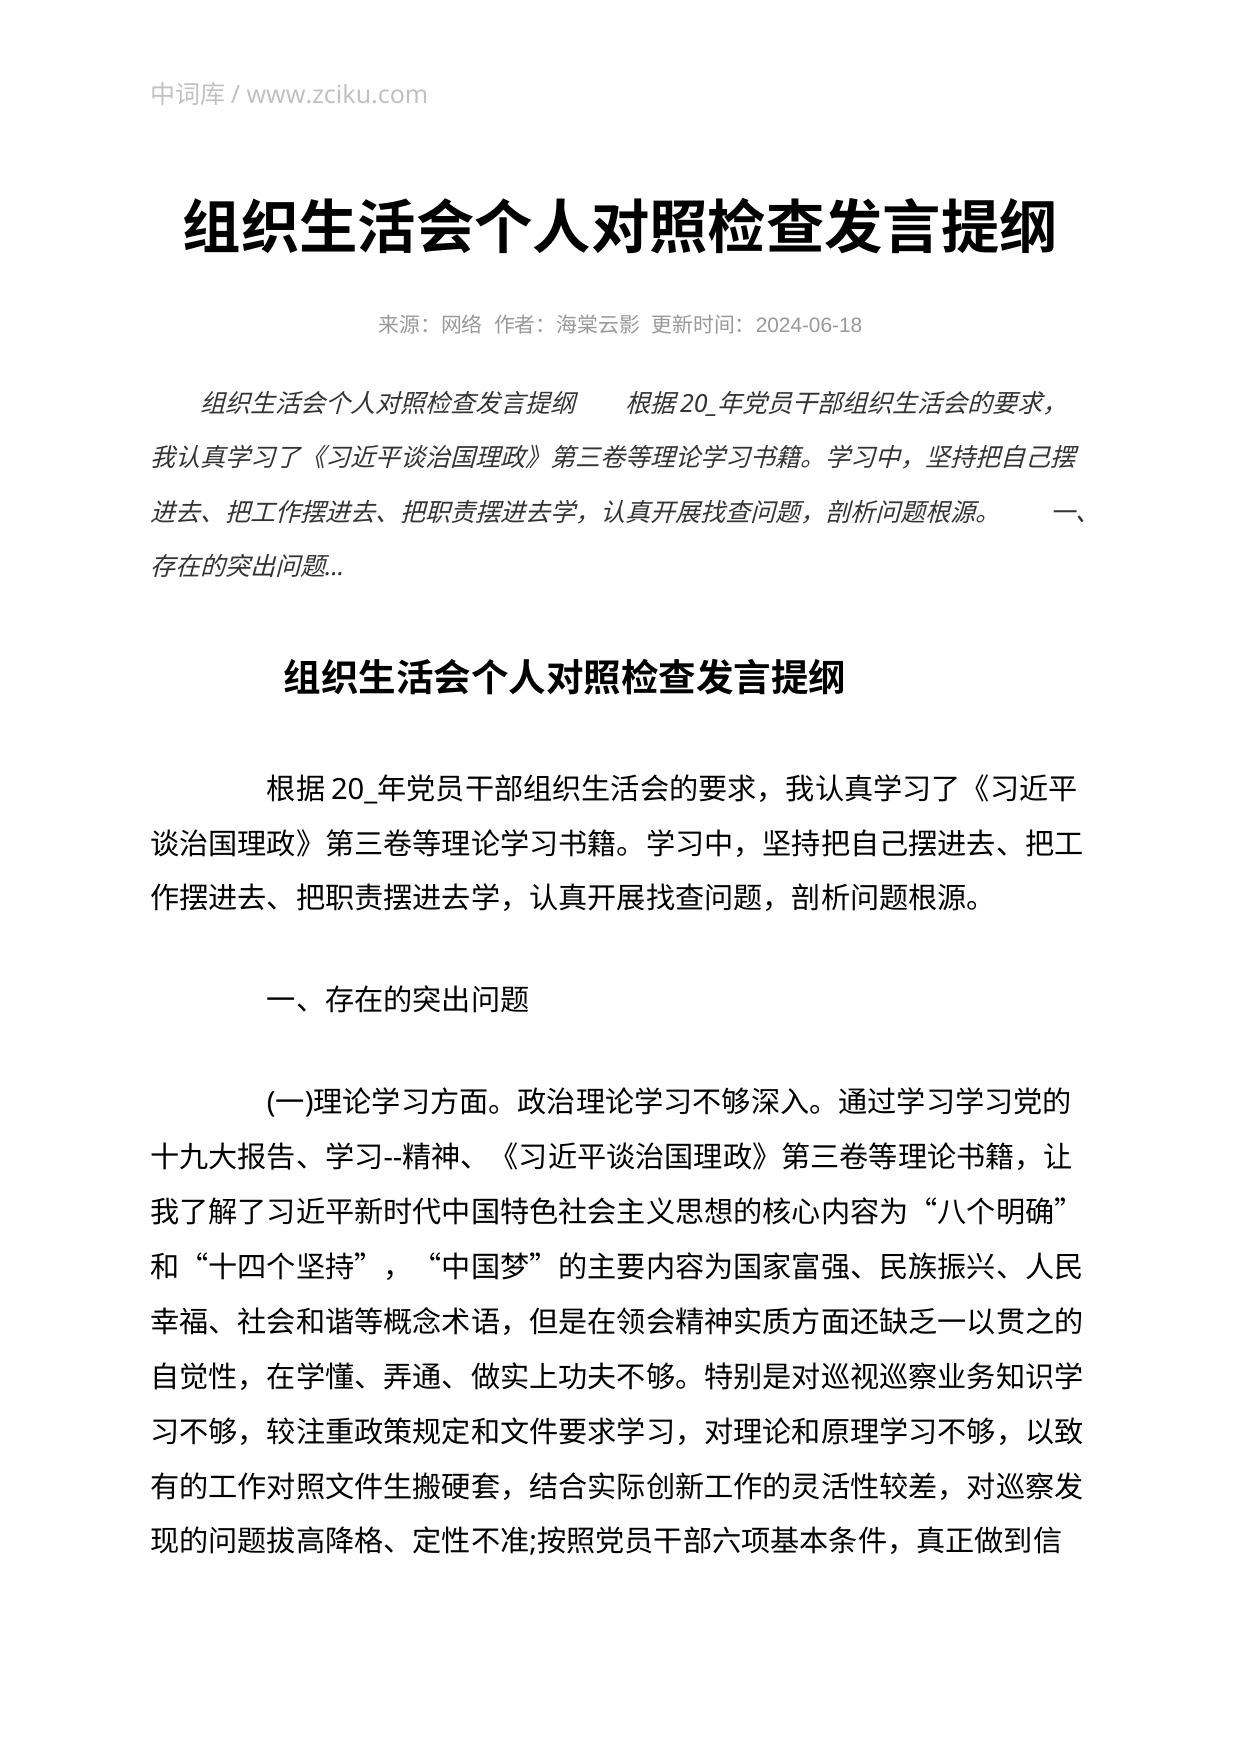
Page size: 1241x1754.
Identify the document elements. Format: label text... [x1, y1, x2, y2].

text 根据20_年党员干部组织生活会的要求，我认真学习了《习近平谈治国理政》第三卷等理论学习书籍。学习中，坚持把自己摆进去、把工作摆进去、把职责摆进去学，认真开展找查问题，剖析问题根源。 [150, 765, 1090, 917]
text 组织生活会个人对照检查发言提纲 [150, 648, 1090, 702]
text 来源：网络 作者：海棠云影 更新时间：2024-06-18 [150, 313, 1090, 337]
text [150, 1079, 1090, 1560]
subtitle 组织生活会个人对照检查发言提纲 [150, 181, 1090, 266]
text 组织生活会个人对照检查发言提纲 根据20_年党员干部组织生活会的要求，我认真学习了《习近平谈治国理政》第三卷等理论学习书籍。学习中，坚持把自己摆进去、把工作摆进去、把职责摆进去学，认真开展找查问题，剖析问题根源。 一、存在的突出问题... [150, 383, 1090, 583]
text 一、存在的突出问题 [150, 977, 1090, 1019]
